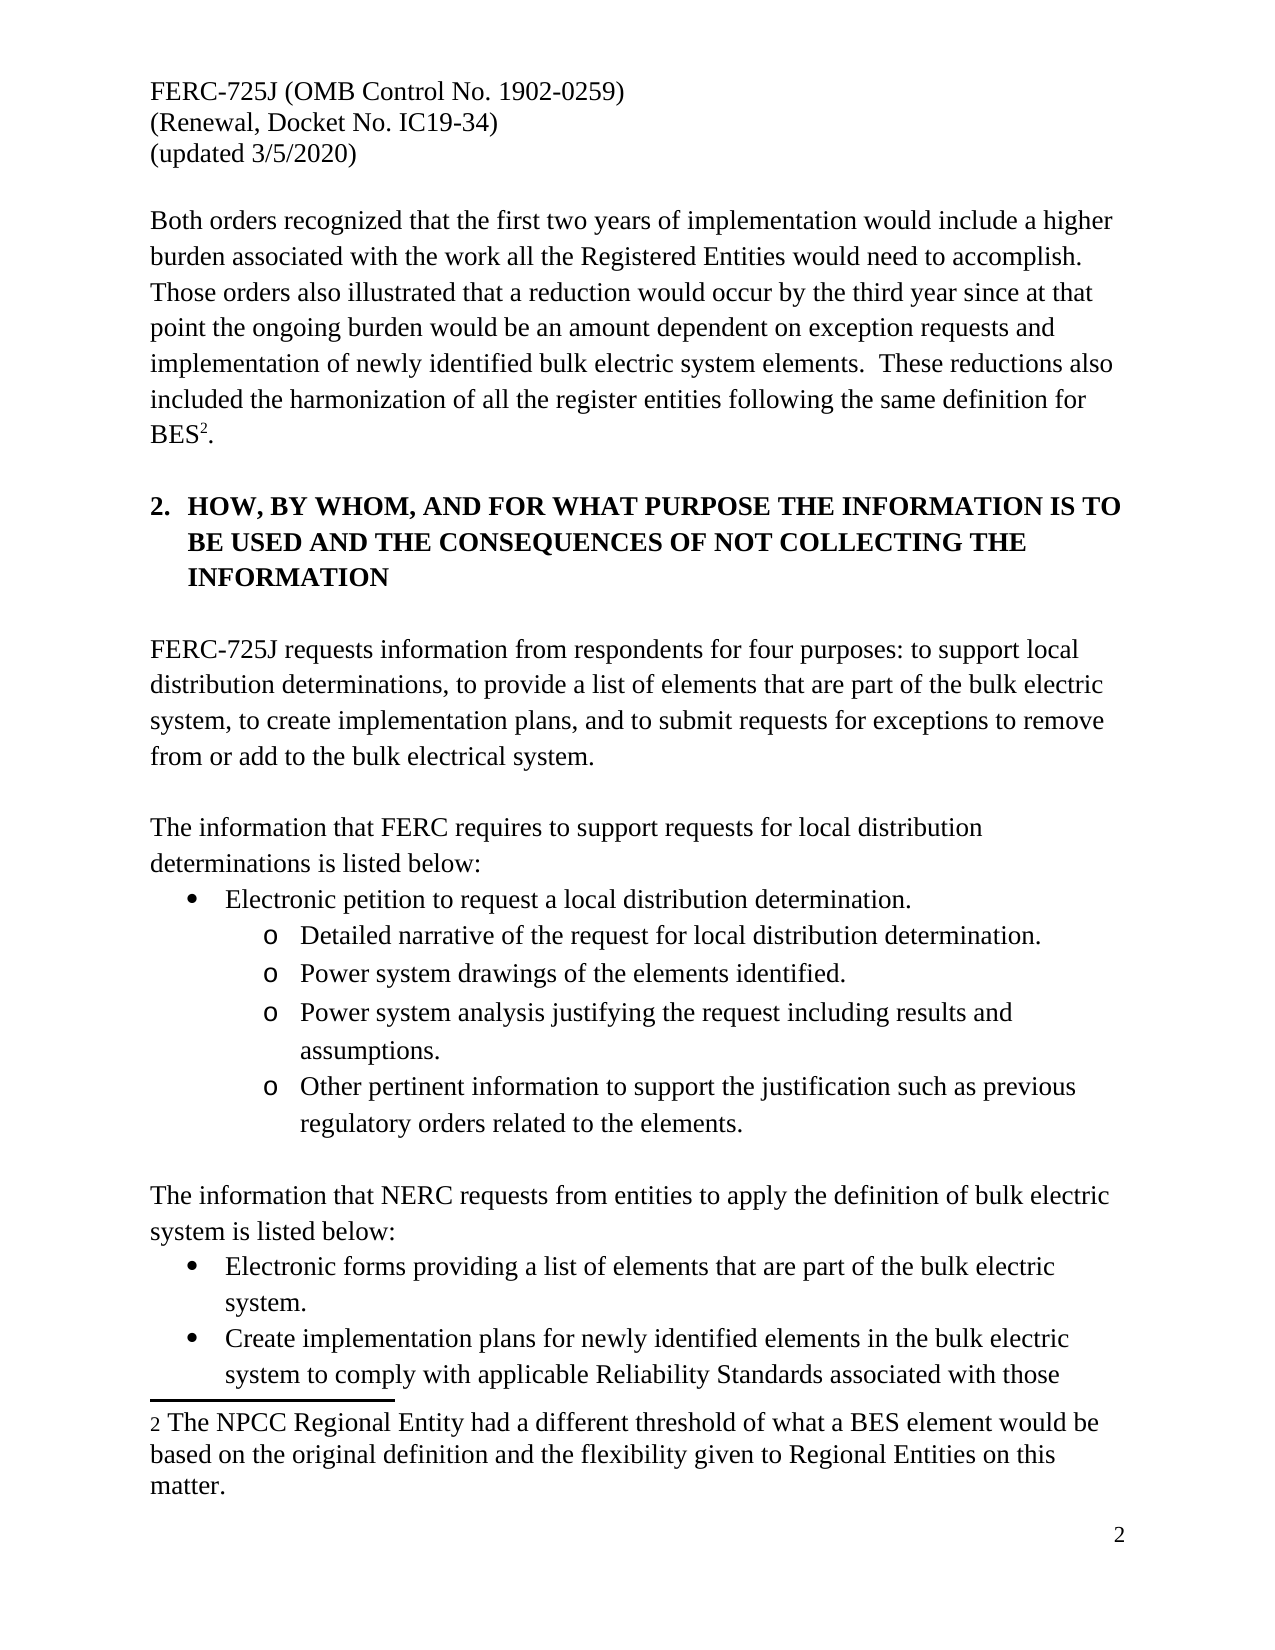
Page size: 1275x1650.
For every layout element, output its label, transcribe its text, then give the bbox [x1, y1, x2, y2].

list Electronic forms providing a list of elements that are part of the bulk electric system. [187, 1251, 1125, 1317]
list Power system drawings of the elements identified. [262, 957, 1125, 991]
list Detailed narrative of the request for local distribution determination. [262, 919, 1125, 952]
list Other pertinent information to support the justification such as previous regulatory orders related to the elements. [262, 1069, 1125, 1139]
list The information that FERC requires to support requests for local distribution determinations is listed below: [150, 812, 1125, 878]
list FERC-725J requests information from respondents for four purposes: to support local distribution determinations, to provide a list of elements that are part of the bulk electric system, to create implementation plans, and to submit requests for exceptions to remove from or add to the bulk electrical system. [150, 633, 1125, 771]
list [187, 1322, 1125, 1389]
list HOW, BY WHOM, AND FOR WHAT PURPOSE THE INFORMATION IS TO BE USED AND THE CONSEQUENCES OF NOT COLLECTING THE INFORMATION [150, 490, 1125, 593]
text Both orders recognized that the first two years of implementation would include a higher burden associated with the work all the Registered Entities would need to accomplish. Those orders also illustrated that a reduction would occur by the third year since at that point the ongoing burden would be an amount dependent on exception requests and implementation of newly identified bulk electric system elements. These reductions also included the harmonization of all the register entities following the same definition for BES. [150, 204, 1125, 450]
list Power system analysis justifying the request including results and assumptions. [262, 996, 1125, 1065]
list The information that NERC requests from entities to apply the definition of bulk electric system is listed below: [150, 1179, 1125, 1246]
list Electronic petition to request a local distribution determination. [187, 883, 1125, 914]
